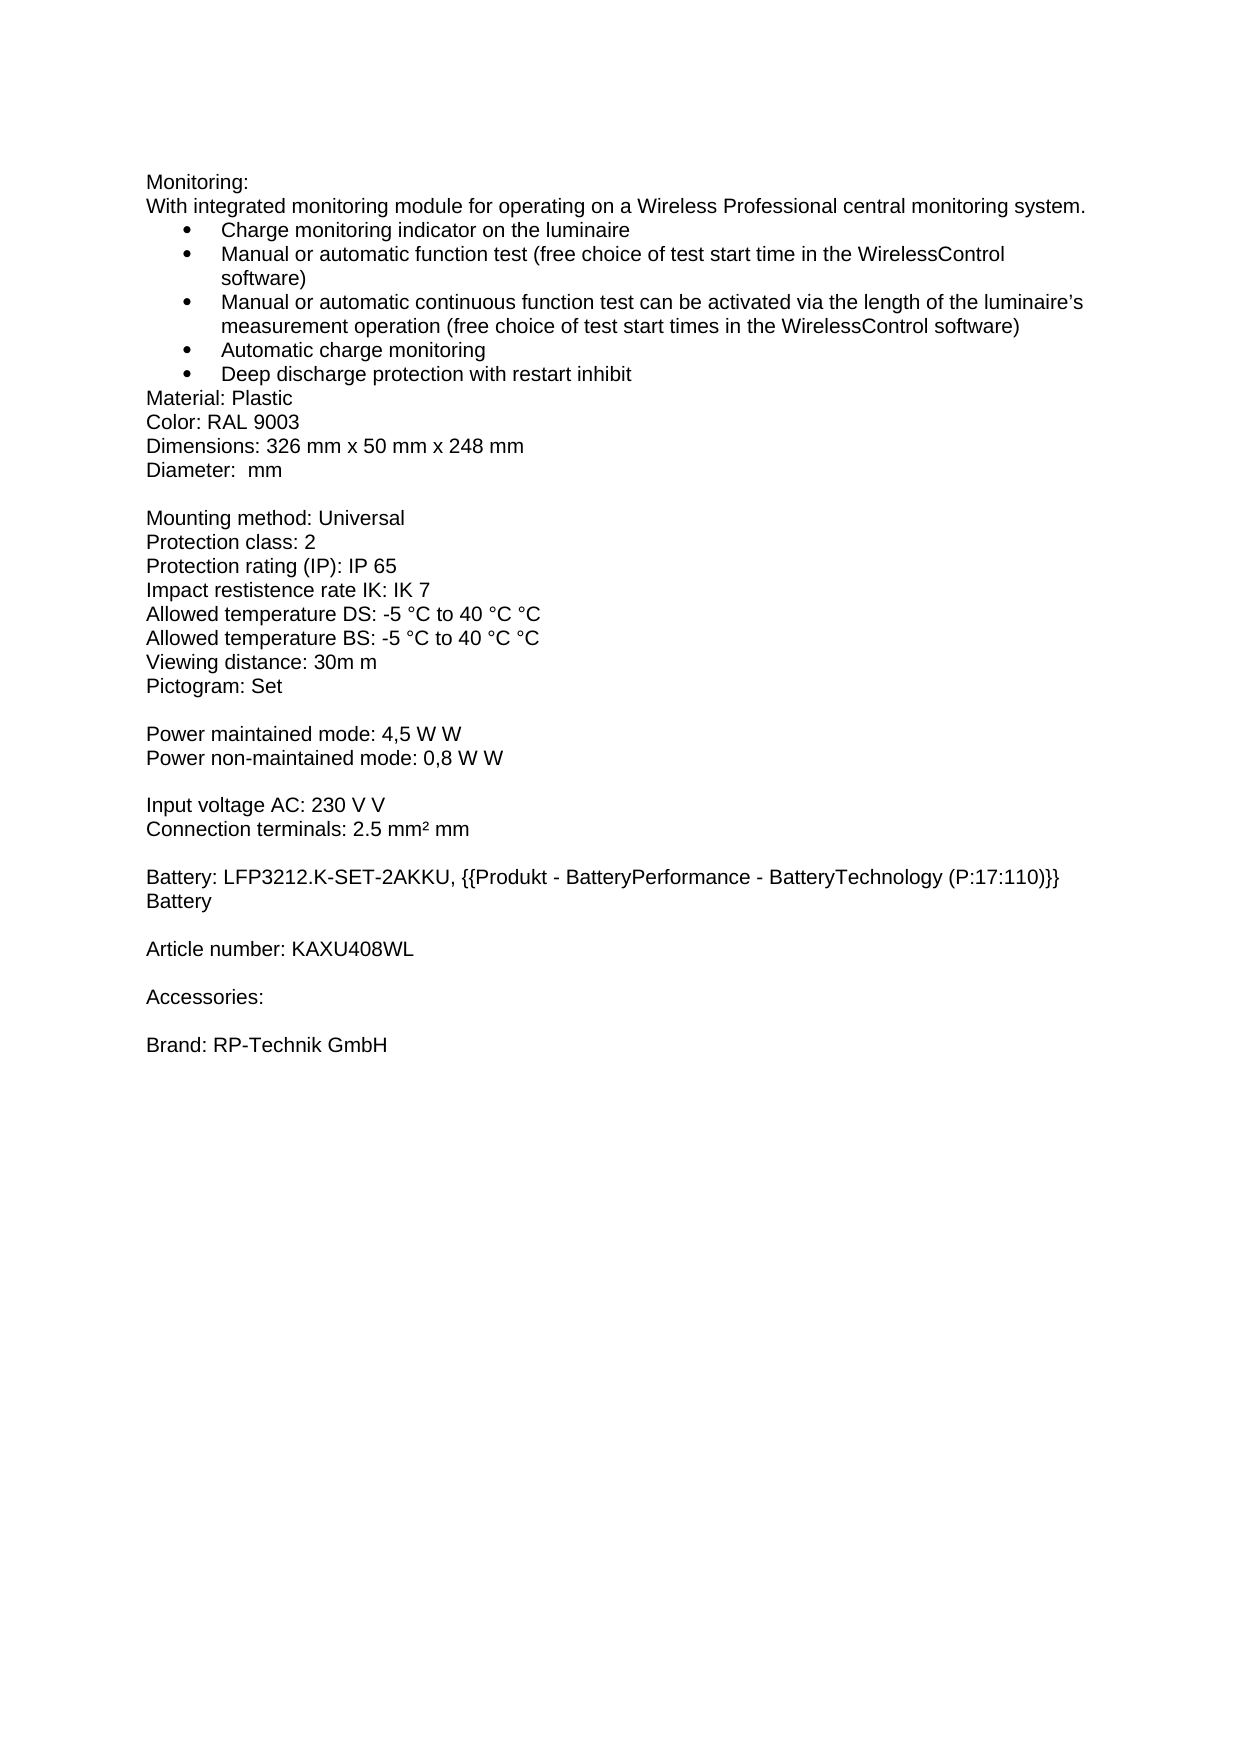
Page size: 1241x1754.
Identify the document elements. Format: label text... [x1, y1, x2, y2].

text Protection rating (IP): IP 65 [146, 554, 1094, 578]
list Deep discharge protection with restart inhibit [183, 362, 1094, 386]
list Automatic charge monitoring [183, 338, 1094, 362]
text Connection terminals: 2.5 mm² mm [146, 817, 1094, 841]
text Allowed temperature BS: -5 °C to 40 °C °C [146, 626, 1094, 649]
list Charge monitoring indicator on the luminaire [183, 218, 1094, 242]
text Dimensions: 326 mm x 50 mm x 248 mm [146, 434, 1094, 458]
text Color: RAL 9003 [146, 410, 1094, 434]
text With integrated monitoring module for operating on a Wireless Professional central monitoring system. [146, 194, 1094, 218]
text Material: Plastic [146, 386, 1094, 410]
text Monitoring: [146, 170, 1094, 194]
text Allowed temperature DS: -5 °C to 40 °C °C [146, 602, 1094, 626]
text Mounting method: Universal [146, 506, 1094, 530]
text Viewing distance: 30m m [146, 649, 1094, 673]
text Power maintained mode: 4,5 W W [146, 721, 1094, 745]
list Manual or automatic continuous function test can be activated via the length of the luminaire’s measurement operation (free choice of test start times in the WirelessControl software) [183, 290, 1094, 338]
text Impact restistence rate IK: IK 7 [146, 578, 1094, 602]
list Manual or automatic function test (free choice of test start time in the WirelessControl software) [183, 242, 1094, 290]
text Protection class: 2 [146, 530, 1094, 554]
text Input voltage AC: 230 V V [146, 793, 1094, 817]
text Power non-maintained mode: 0,8 W W [146, 745, 1094, 769]
text Pictogram: Set [146, 673, 1094, 697]
text Battery: LFP3212.K-SET-2AKKU, {{Produkt - BatteryPerformance - BatteryTechnology (P:17:110)}} Battery [146, 865, 1094, 913]
text Article number: KAXU408WL [146, 937, 1094, 961]
text Accessories: [146, 985, 1094, 1009]
text Diameter: mm [146, 458, 1094, 482]
text Brand: RP-Technik GmbH [146, 1033, 1094, 1057]
